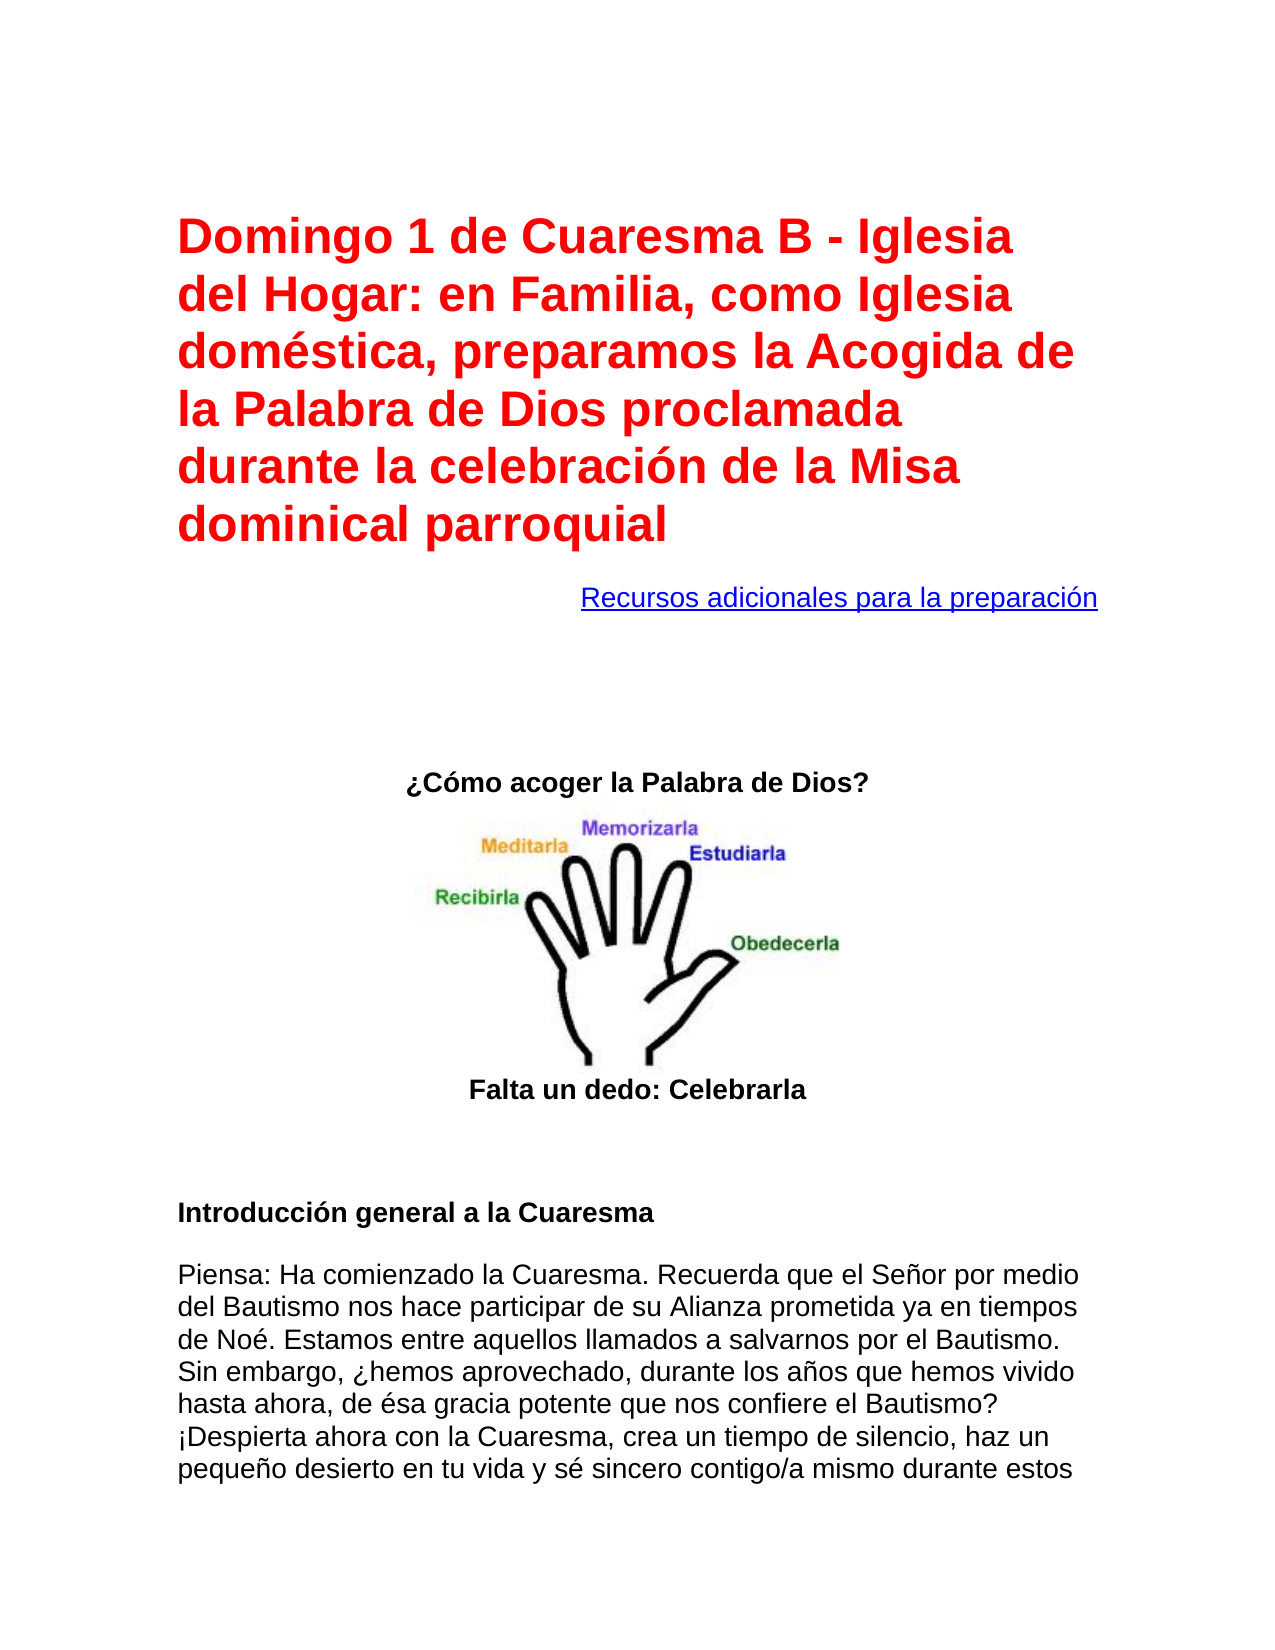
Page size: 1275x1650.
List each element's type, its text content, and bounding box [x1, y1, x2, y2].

text Introducción general a la Cuaresma [177, 1196, 1098, 1229]
text Domingo 1 de Cuaresma B - Iglesia del Hogar: en Familia, como Iglesia doméstica, preparamos la Acogida de la Palabra de Dios proclamada durante la celebración de la Misa dominical parroquial [177, 207, 1098, 552]
text Recursos adicionales para la preparación [177, 581, 1098, 613]
picture [414, 798, 861, 1074]
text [177, 1258, 1098, 1485]
